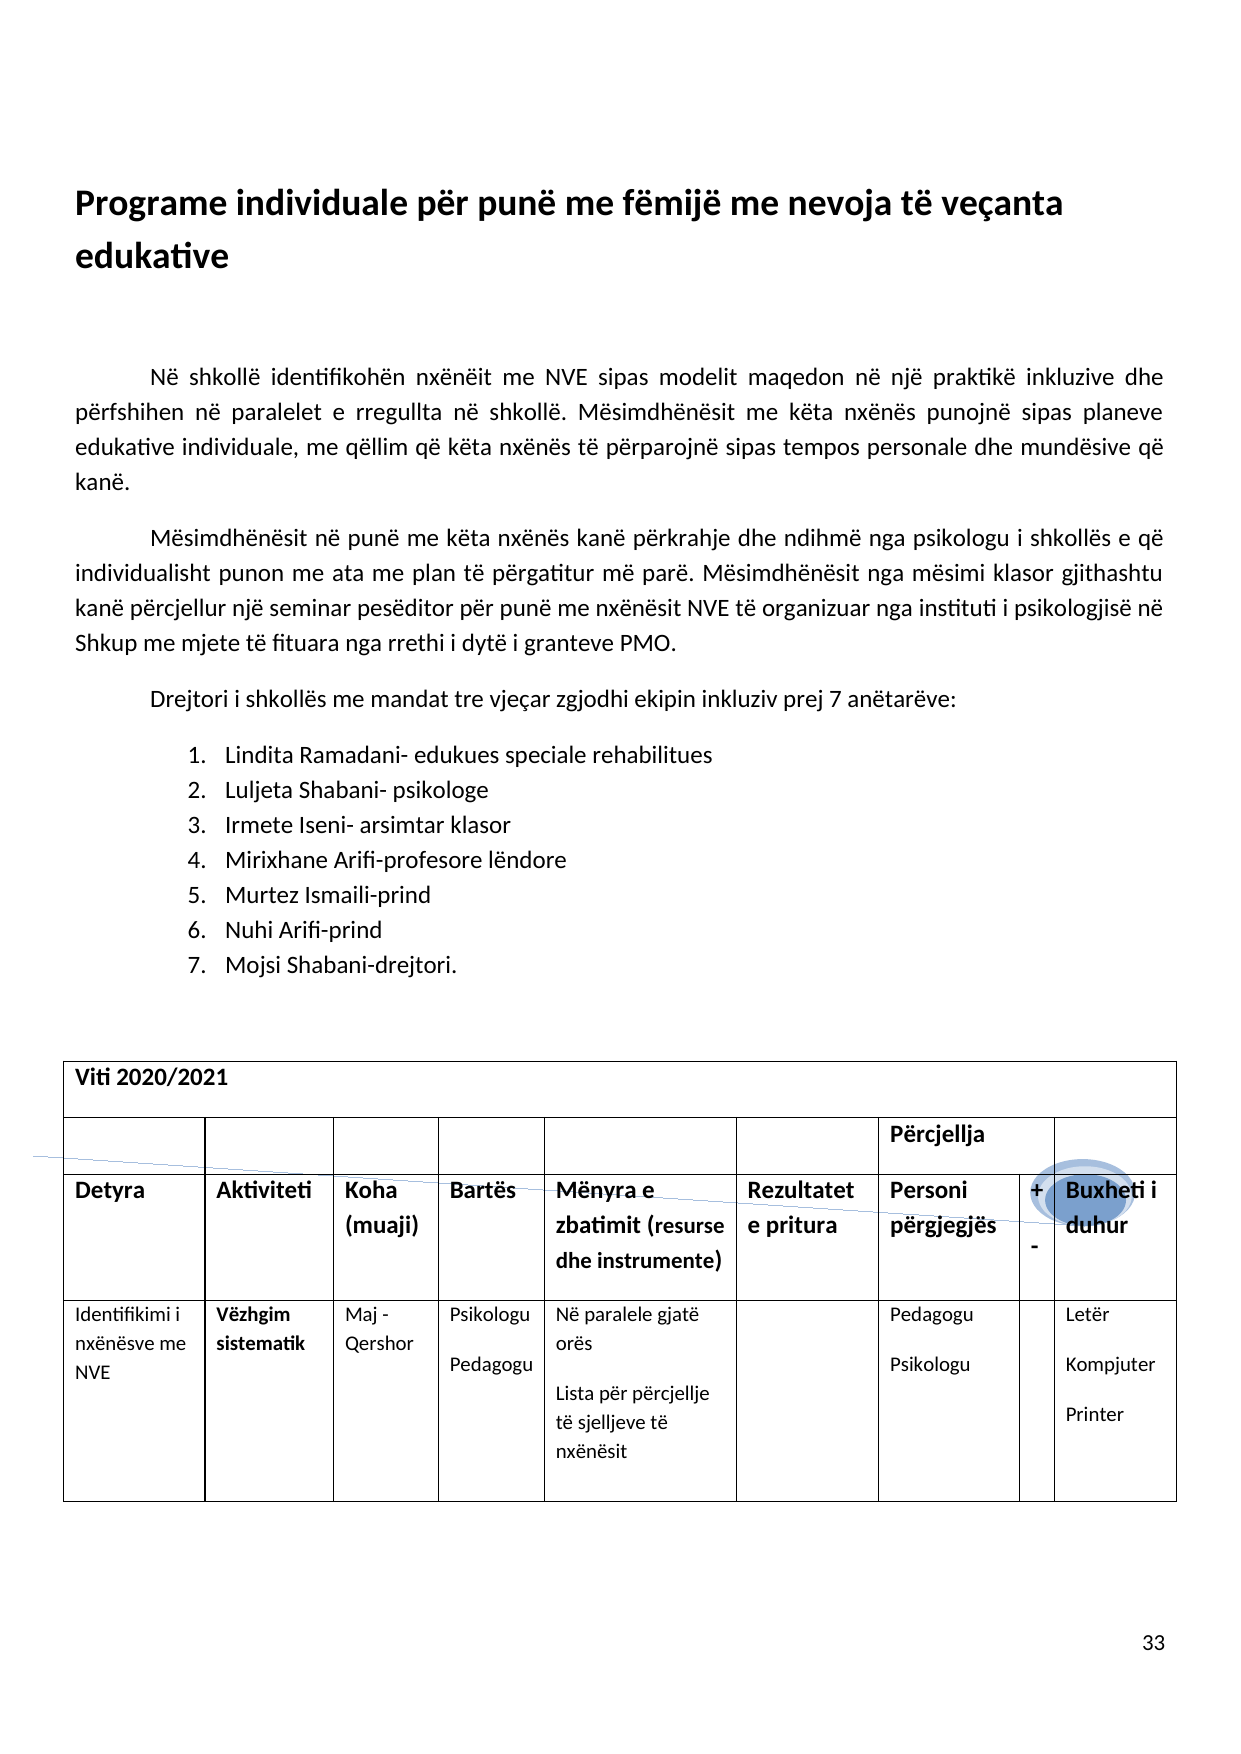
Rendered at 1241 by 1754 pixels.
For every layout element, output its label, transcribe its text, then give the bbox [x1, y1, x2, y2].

table_cell [334, 1118, 438, 1173]
table_cell Në paralele gjatë orës Lista për përcjellje të sjelljeve të nxënësit [545, 1301, 736, 1501]
table_cell Pedagogu Psikologu [879, 1301, 1019, 1501]
list Mojsi Shabani-drejtori. [187, 949, 1165, 979]
table_cell [1020, 1301, 1054, 1501]
table_cell [64, 1118, 204, 1173]
list Irmete Iseni- arsimtar klasor [187, 809, 1165, 839]
table_cell [439, 1118, 544, 1173]
list Nuhi Arifi-prind [187, 914, 1165, 944]
list Luljeta Shabani- psikologe [187, 774, 1165, 804]
table_cell Aktiviteti [206, 1175, 333, 1300]
table_cell Vëzhgim sistematik [206, 1301, 333, 1501]
table_cell [1055, 1118, 1176, 1173]
table_cell Bartës [439, 1175, 544, 1300]
table_cell + - [1020, 1175, 1054, 1300]
list Mirixhane Arifi-profesore lëndore [187, 844, 1165, 874]
table_cell Identifikimi i nxënësve me NVE [64, 1301, 204, 1501]
text Drejtori i shkollës me mandat tre vjeçar zgjodhi ekipin inkluziv prej 7 anëtarëve: [75, 683, 1165, 713]
table_cell Personi përgjegjës [879, 1175, 1019, 1300]
list Murtez Ismaili-prind [187, 879, 1165, 909]
table_cell Përcjellja [879, 1118, 1054, 1173]
table_header Viti 2020/2021 [64, 1062, 1176, 1117]
table_cell Letër Kompjuter Printer [1055, 1301, 1176, 1501]
text Programe individuale për punë me fëmijë me nevoja të veçanta edukative [75, 179, 1165, 278]
text Në shkollë identifikohën nxënëit me NVE sipas modelit maqedon në një praktikë inkluzive dhe përfshihen në paralelet e rregullta në shkollë. Mësimdhënësit me këta nxënës punojnë sipas planeve edukative individuale, me qëllim që këta nxënës të përparojnë sipas tempos personale dhe mundësive që kanë. [75, 361, 1165, 497]
table_cell Buxheti i duhur [1055, 1175, 1176, 1300]
table_cell Koha (muaji) [334, 1175, 438, 1300]
text Mësimdhënësit në punë me këta nxënës kanë përkrahje dhe ndihmë nga psikologu i shkollës e që individualisht punon me ata me plan të përgatitur më parë. Mësimdhënësit nga mësimi klasor gjithashtu kanë përcjellur një seminar pesëditor për punë me nxënësit NVE të organizuar nga instituti i psikologjisë në Shkup me mjete të fituara nga rrethi i dytë i granteve PМО. [75, 522, 1165, 658]
table_cell Psikologu Pedagogu [439, 1301, 544, 1501]
table_cell [545, 1118, 736, 1173]
table_cell [737, 1118, 878, 1173]
table_cell Detyra [64, 1175, 204, 1300]
table_cell Mënyra e zbatimit (resurse dhe instrumente) [545, 1175, 736, 1300]
list Lindita Ramadani- edukues speciale rehabilitues [187, 739, 1165, 769]
table_cell Maj - Qershor [334, 1301, 438, 1501]
table_cell [737, 1301, 878, 1501]
table_cell [206, 1118, 333, 1173]
table_cell Rezultatet e pritura [737, 1175, 878, 1300]
